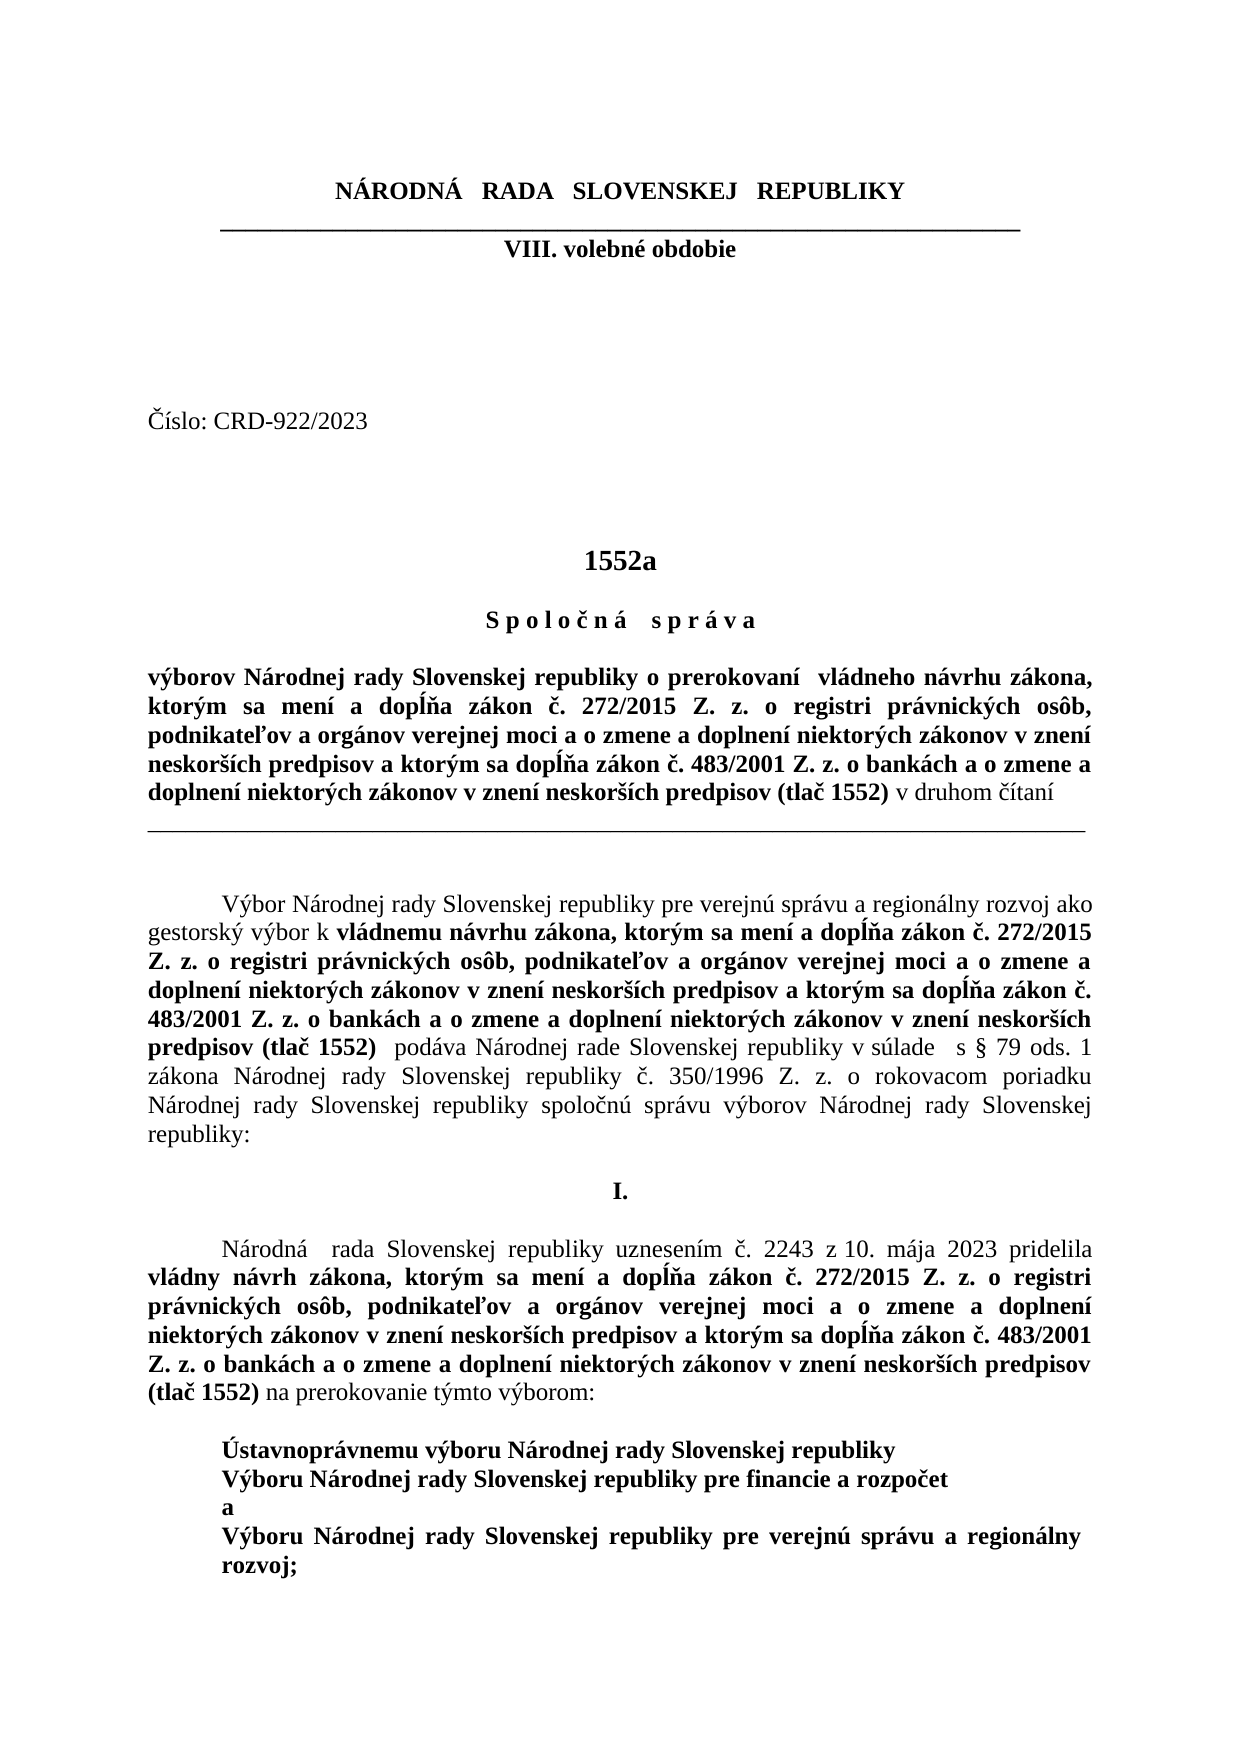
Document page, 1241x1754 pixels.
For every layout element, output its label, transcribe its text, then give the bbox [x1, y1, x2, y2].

text Výboru Národnej rady Slovenskej republiky pre verejnú správu a regionálny rozvoj; [148, 1521, 1093, 1579]
text Číslo: CRD-922/2023 [148, 406, 1093, 435]
text výborov Národnej rady Slovenskej republiky o prerokovaní vládneho návrhu zákona, ktorým sa mení a dopĺňa zákon č. 272/2015 Z. z. o registri právnických osôb, podnikateľov a orgánov verejnej moci a o zmene a doplnení niektorých zákonov v znení neskorších predpisov a ktorým sa dopĺňa zákon č. 483/2001 Z. z. o bankách a o zmene a doplnení niektorých zákonov v znení neskorších predpisov (tlač 1552) v druhom čítaní [148, 662, 1093, 806]
text I. [148, 1176, 1093, 1205]
text Ústavnoprávnemu výboru Národnej rady Slovenskej republiky [148, 1435, 1093, 1464]
text 1552a [148, 543, 1093, 576]
text S p o l o č n á s p r á v a [148, 605, 1093, 634]
text ________________________________________________________________ [148, 205, 1093, 234]
text Výbor Národnej rady Slovenskej republiky pre verejnú správu a regionálny rozvoj ako gestorský výbor k vládnemu návrhu zákona, ktorým sa mení a dopĺňa zákon č. 272/2015 Z. z. o registri právnických osôb, podnikateľov a orgánov verejnej moci a o zmene a doplnení niektorých zákonov v znení neskorších predpisov a ktorým sa dopĺňa zákon č. 483/2001 Z. z. o bankách a o zmene a doplnení niektorých zákonov v znení neskorších predpisov (tlač 1552) podáva Národnej rade Slovenskej republiky v súlade s § 79 ods. 1 zákona Národnej rady Slovenskej republiky č. 350/1996 Z. z. o rokovacom poriadku Národnej rady Slovenskej republiky spoločnú správu výborov Národnej rady Slovenskej republiky: [148, 889, 1093, 1147]
text Výboru Národnej rady Slovenskej republiky pre financie a rozpočet [148, 1464, 1093, 1492]
text ___________________________________________________________________________ [148, 806, 1093, 835]
text Národná rada Slovenskej republiky uznesením č. 2243 z 10. mája 2023 pridelila vládny návrh zákona, ktorým sa mení a dopĺňa zákon č. 272/2015 Z. z. o registri právnických osôb, podnikateľov a orgánov verejnej moci a o zmene a doplnení niektorých zákonov v znení neskorších predpisov a ktorým sa dopĺňa zákon č. 483/2001 Z. z. o bankách a o zmene a doplnení niektorých zákonov v znení neskorších predpisov (tlač 1552) na prerokovanie týmto výborom: [148, 1234, 1093, 1406]
text VIII. volebné obdobie [148, 234, 1093, 291]
text a [148, 1492, 1093, 1521]
text NÁRODNÁ RADA SLOVENSKEJ REPUBLIKY [148, 176, 1093, 205]
